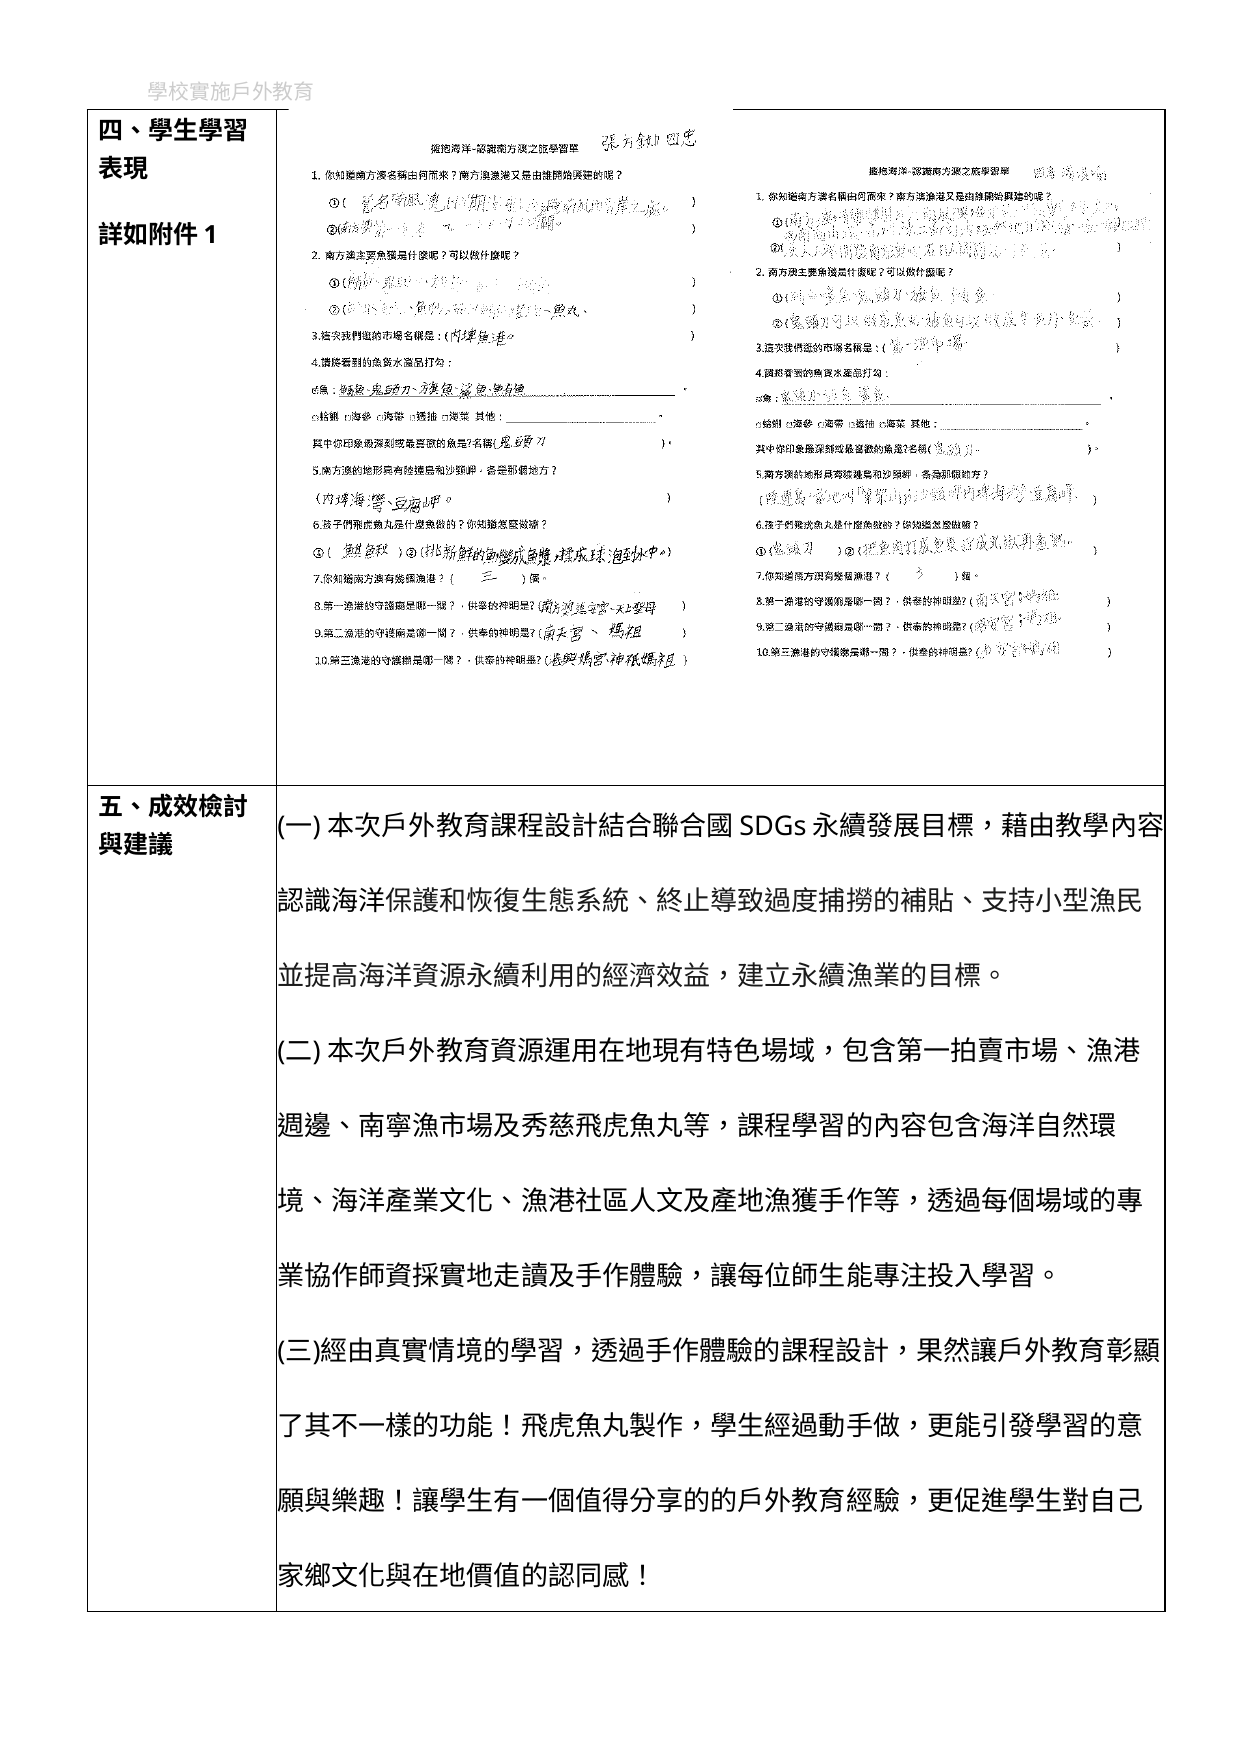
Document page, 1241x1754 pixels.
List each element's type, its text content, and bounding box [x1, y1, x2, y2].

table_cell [277, 786, 1164, 1611]
table_cell 五、成效檢討與建議 [88, 786, 276, 1611]
table_cell [277, 110, 1164, 785]
picture [288, 109, 1152, 737]
table_cell 四、學生學習表現 詳如附件1 [88, 110, 276, 785]
